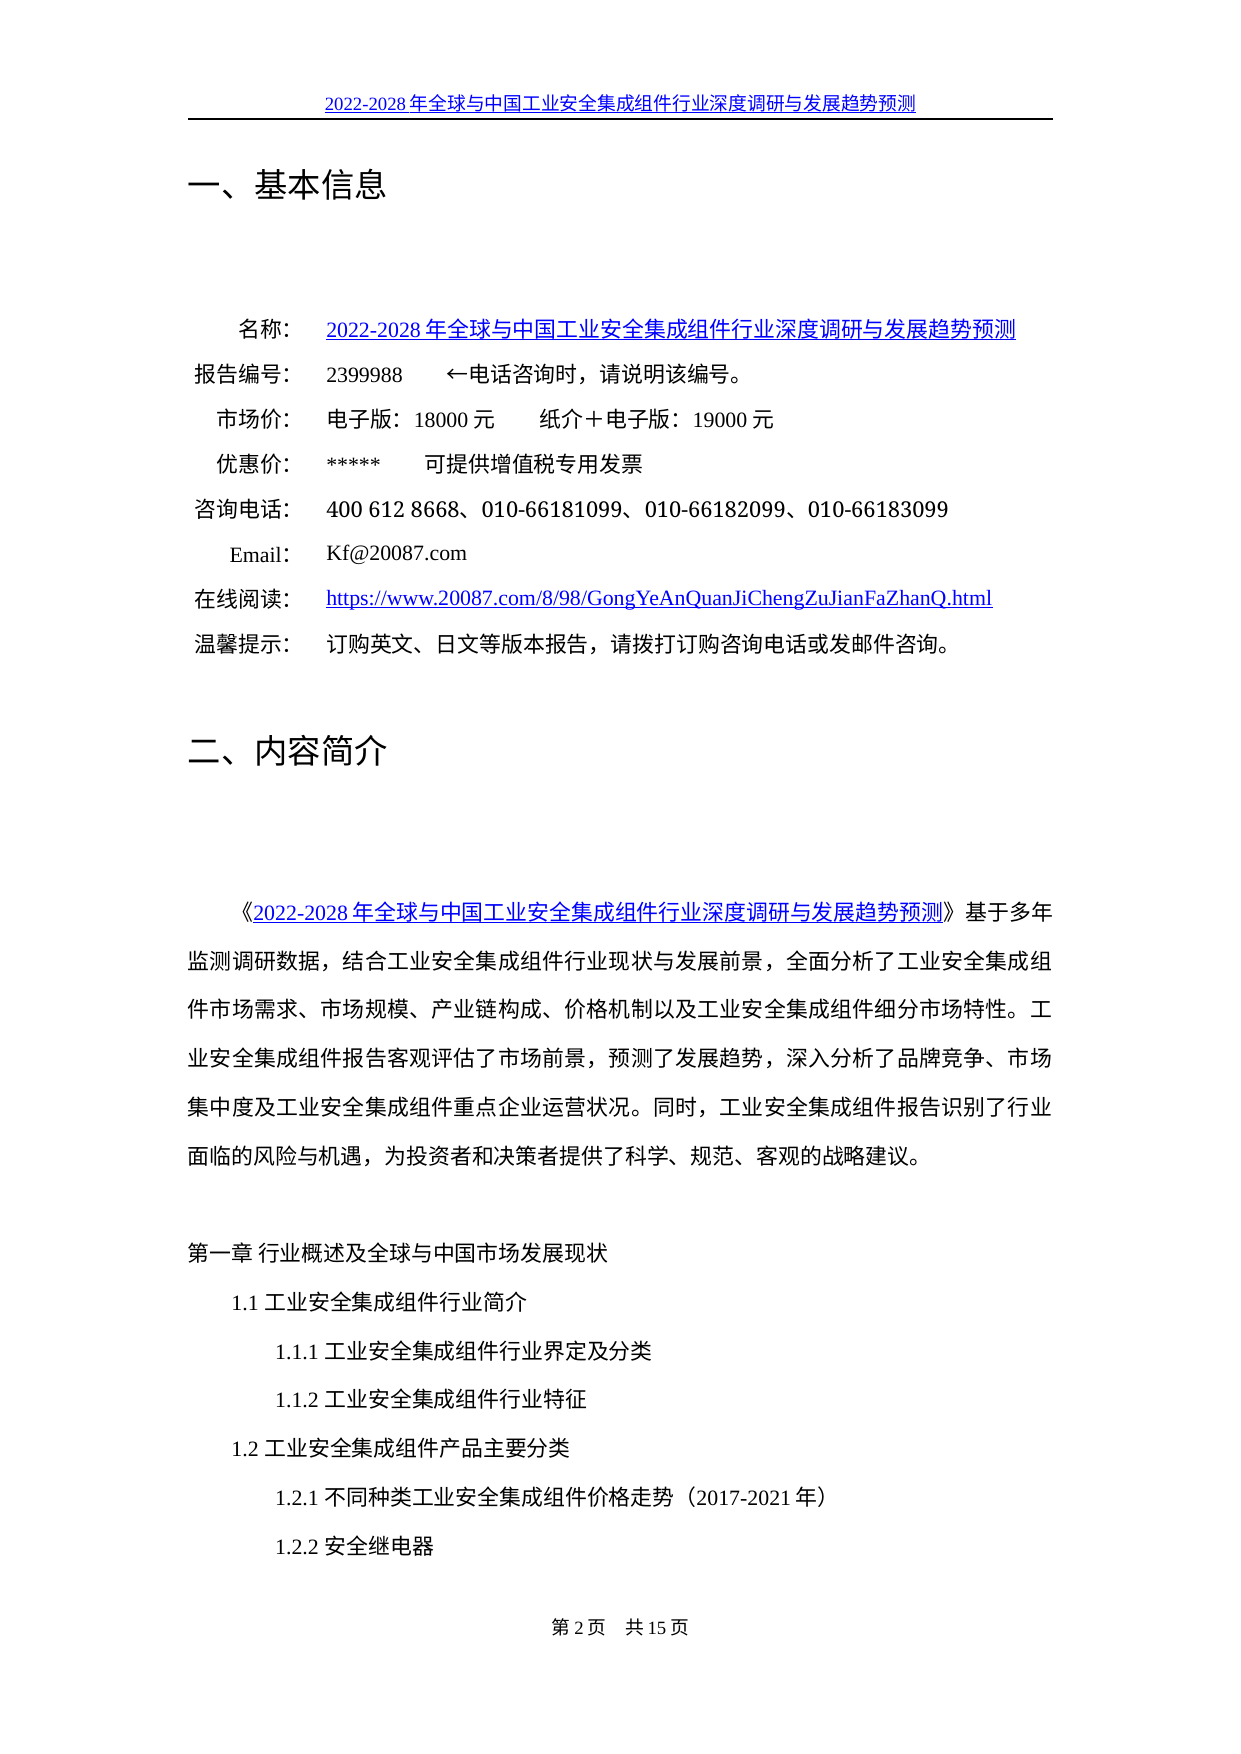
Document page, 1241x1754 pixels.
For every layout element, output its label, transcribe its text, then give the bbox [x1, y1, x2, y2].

title 二、内容简介 [187, 717, 1053, 782]
table_cell 报告编号： [167, 357, 315, 402]
table_cell 订购英文、日文等版本报告，请拨打订购咨询电话或发邮件咨询。 [315, 627, 1073, 672]
table_cell 400 612 8668、010-66181099、010-66182099、010-66183099 [315, 492, 1073, 537]
table_cell Email： [167, 537, 315, 582]
table_header 名称： [167, 312, 315, 357]
title 一、基本信息 [187, 150, 1053, 215]
table_cell 2399988 ←电话咨询时，请说明该编号。 [315, 357, 1073, 402]
table_cell 电子版：18000 元 纸介＋电子版：19000 元 [315, 402, 1073, 447]
table_cell ***** 可提供增值税专用发票 [315, 447, 1073, 492]
table_cell 市场价： [167, 402, 315, 447]
table_cell 优惠价： [167, 447, 315, 492]
table_cell [315, 582, 1073, 627]
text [187, 894, 1053, 1561]
table_cell 咨询电话： [167, 492, 315, 537]
table_cell Kf@20087.com [315, 537, 1073, 582]
table_cell 在线阅读： [167, 582, 315, 627]
table_header 2022-2028年全球与中国工业安全集成组件行业深度调研与发展趋势预测 [315, 312, 1073, 357]
table_cell 温馨提示： [167, 627, 315, 672]
